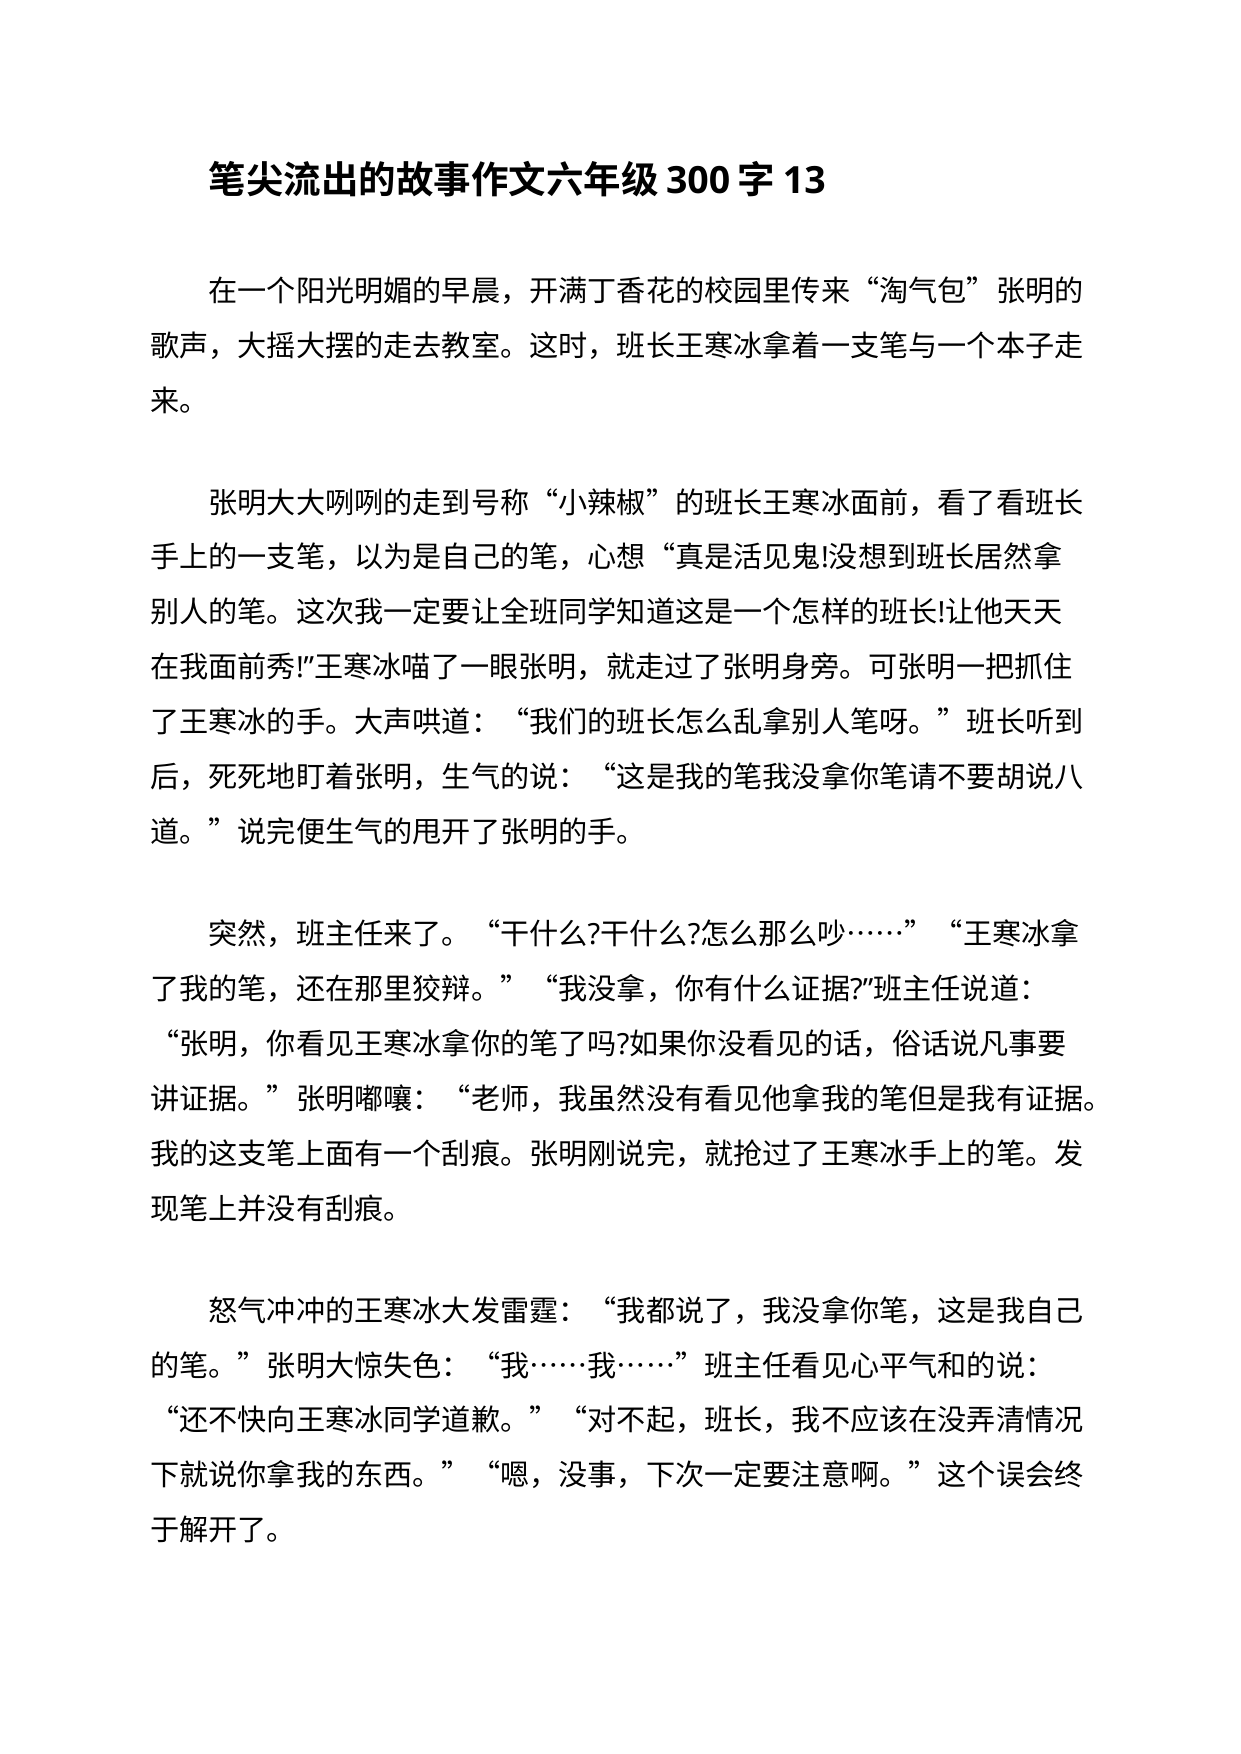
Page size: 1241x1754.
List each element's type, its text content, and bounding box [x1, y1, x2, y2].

text 在一个阳光明媚的早晨，开满丁香花的校园里传来“淘气包”张明的歌声，大摇大摆的走去教室。这时，班长王寒冰拿着一支笔与一个本子走来。 [150, 268, 1090, 420]
text 怒气冲冲的王寒冰大发雷霆：“我都说了，我没拿你笔，这是我自己的笔。”张明大惊失色：“我……我……”班主任看见心平气和的说：“还不快向王寒冰同学道歉。”“对不起，班长，我不应该在没弄清情况下就说你拿我的东西。”“嗯，没事，下次一定要注意啊。”这个误会终于解开了。 [150, 1287, 1090, 1549]
text 张明大大咧咧的走到号称“小辣椒”的班长王寒冰面前，看了看班长手上的一支笔，以为是自己的笔，心想“真是活见鬼!没想到班长居然拿别人的笔。这次我一定要让全班同学知道这是一个怎样的班长!让他天天在我面前秀!”王寒冰喵了一眼张明，就走过了张明身旁。可张明一把抓住了王寒冰的手。大声哄道：“我们的班长怎么乱拿别人笔呀。”班长听到后，死死地盯着张明，生气的说：“这是我的笔我没拿你笔请不要胡说八道。”说完便生气的甩开了张明的手。 [150, 479, 1090, 851]
text 笔尖流出的故事作文六年级300字13 [150, 150, 1090, 204]
text 突然，班主任来了。“干什么?干什么?怎么那么吵……”“王寒冰拿了我的笔，还在那里狡辩。”“我没拿，你有什么证据?”班主任说道：“张明，你看见王寒冰拿你的笔了吗?如果你没看见的话，俗话说凡事要讲证据。”张明嘟嚷：“老师，我虽然没有看见他拿我的笔但是我有证据。我的这支笔上面有一个刮痕。张明刚说完，就抢过了王寒冰手上的笔。发现笔上并没有刮痕。 [150, 911, 1090, 1228]
